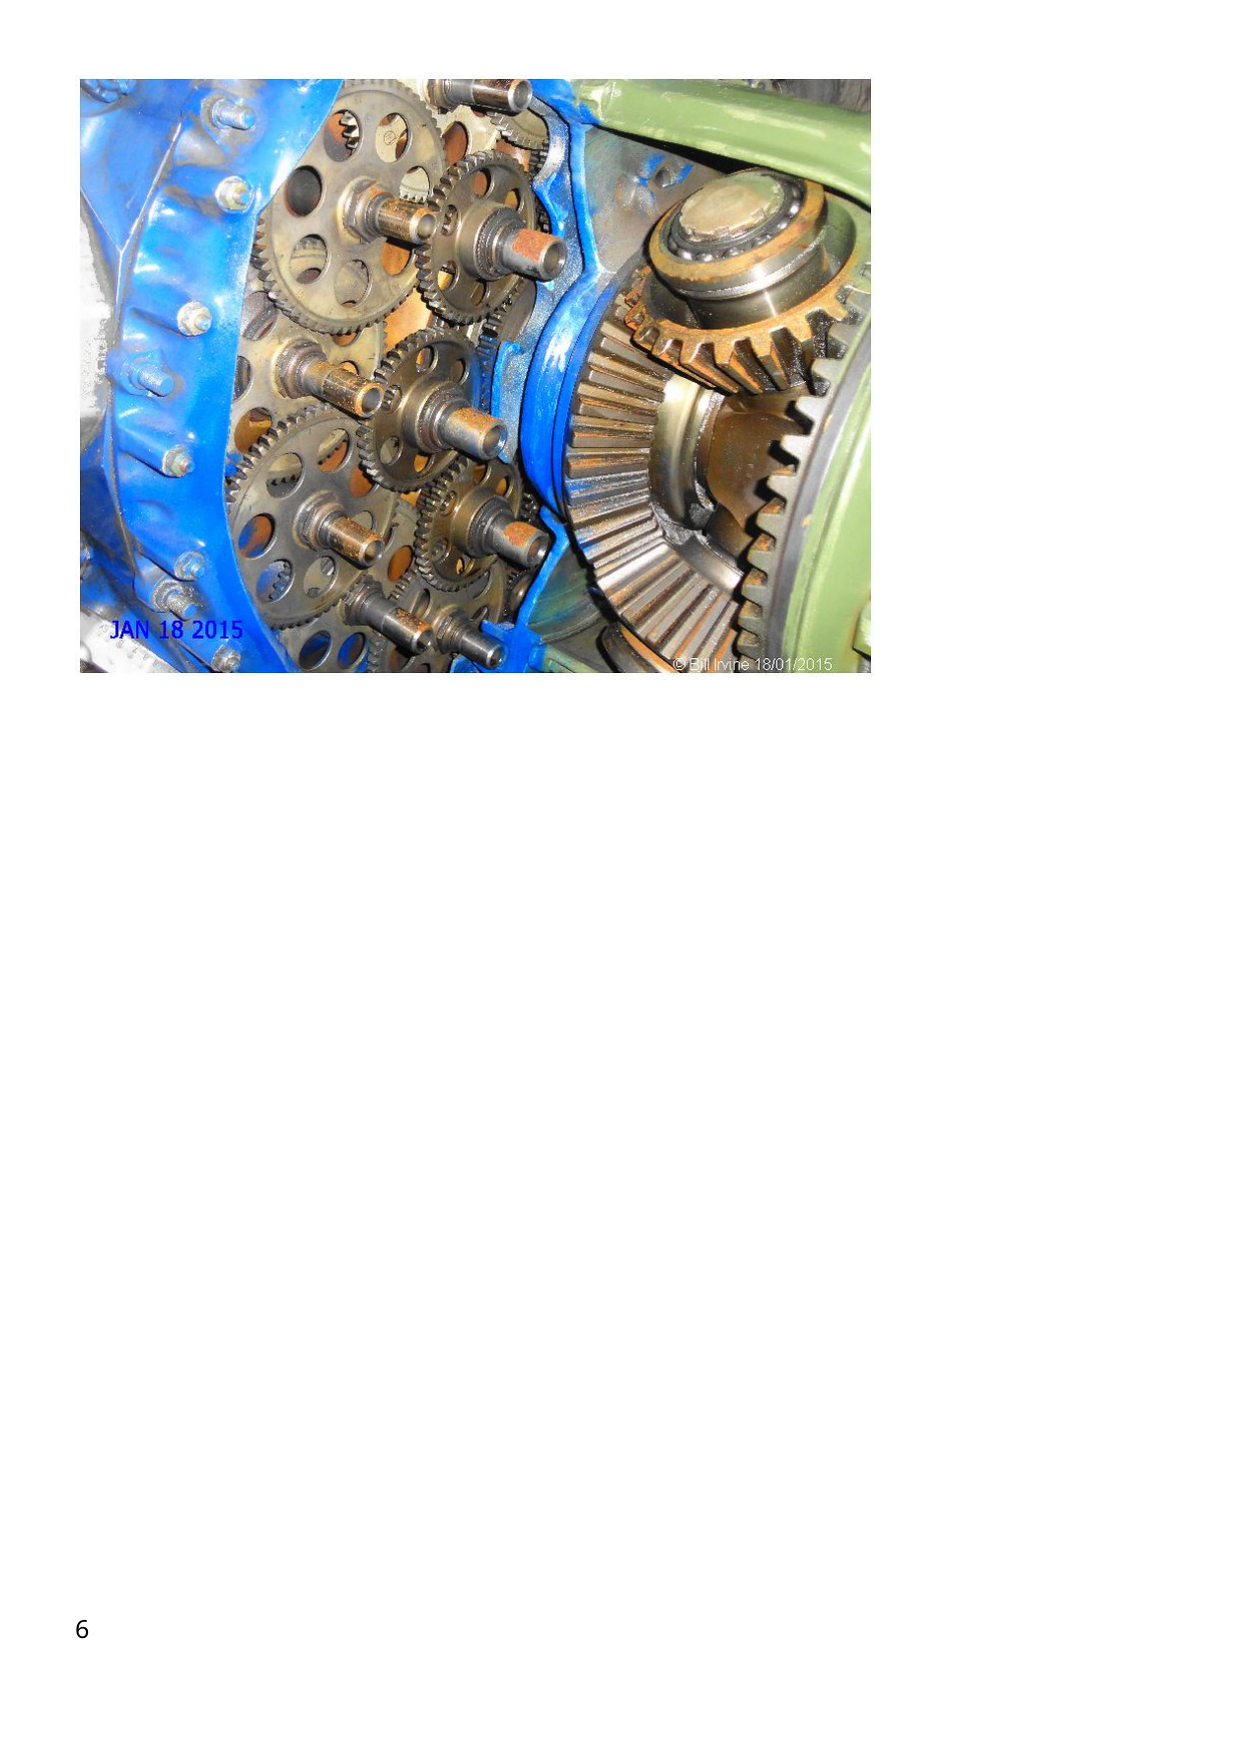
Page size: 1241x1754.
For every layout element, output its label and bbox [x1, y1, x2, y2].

picture [75, 75, 876, 678]
